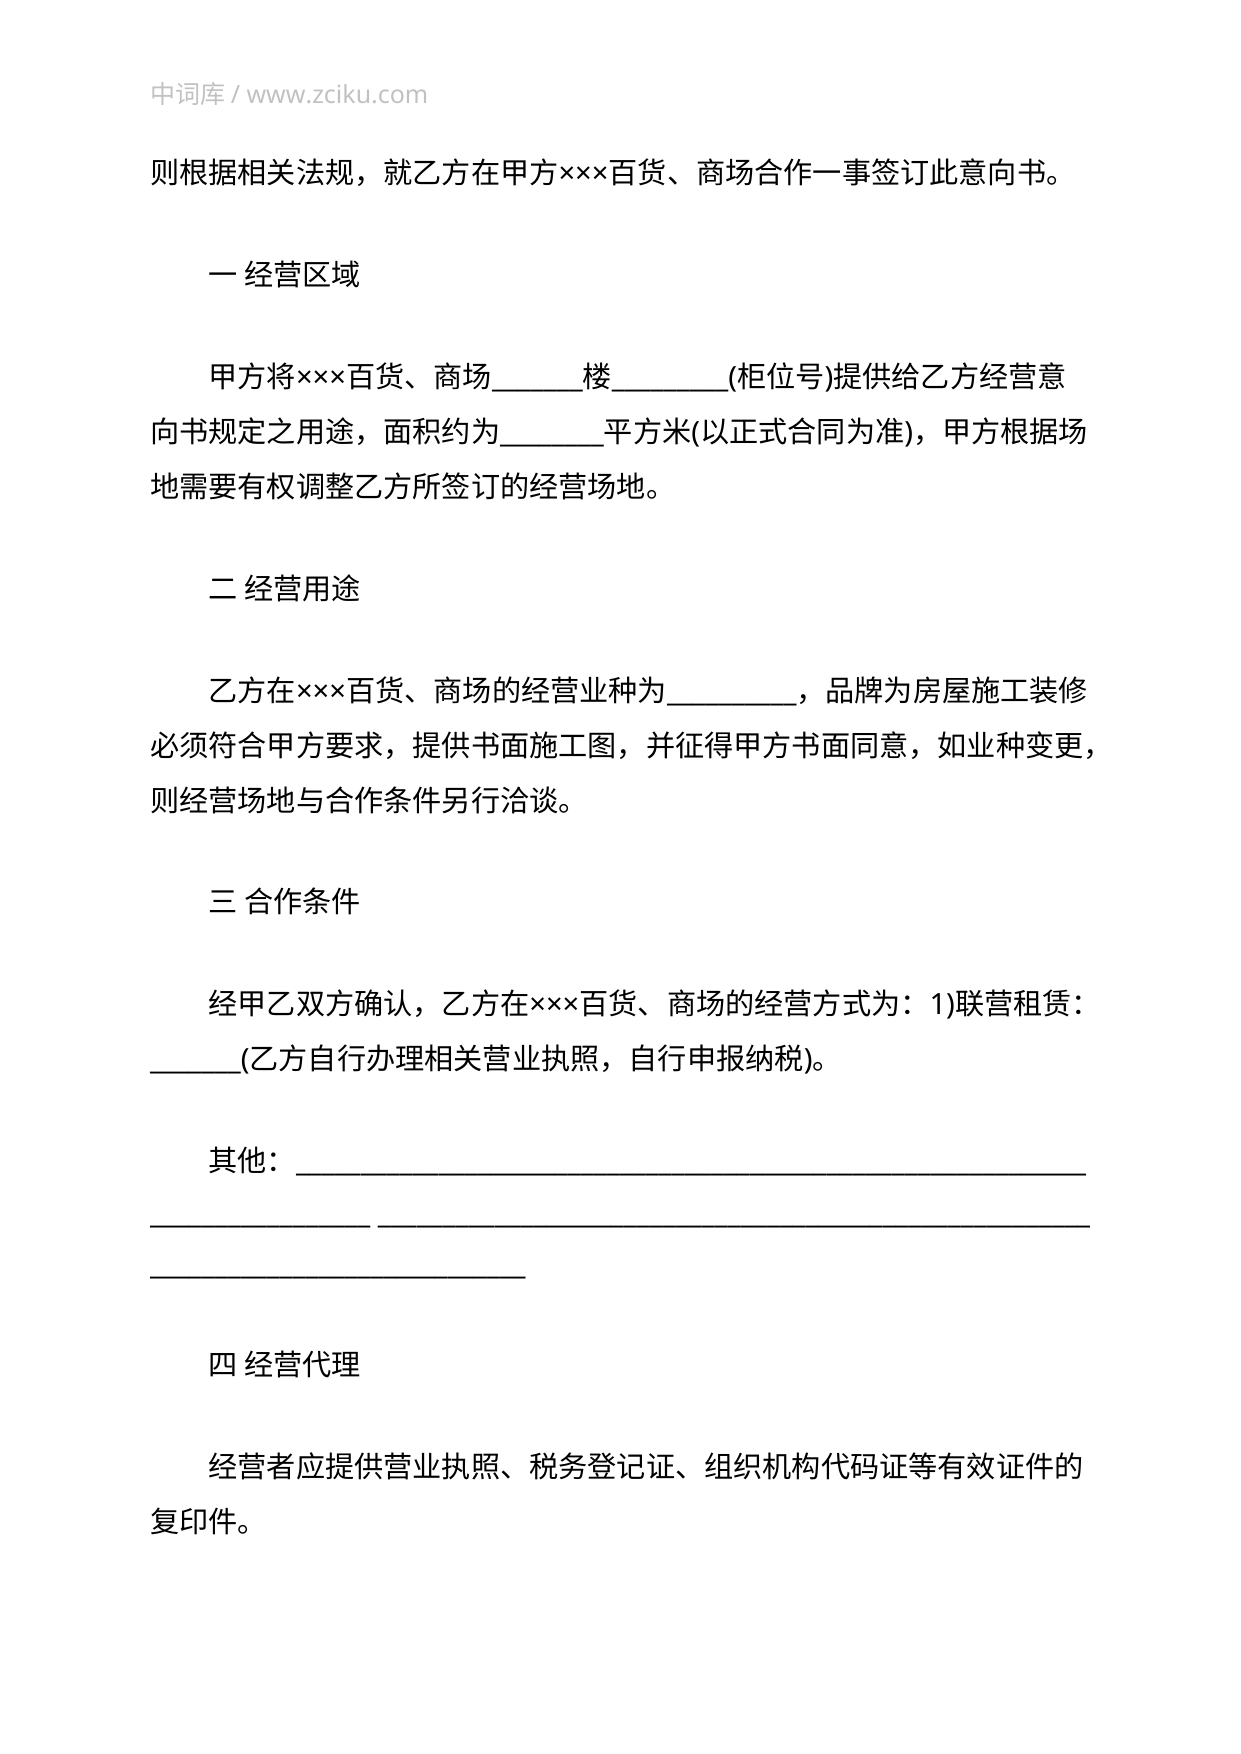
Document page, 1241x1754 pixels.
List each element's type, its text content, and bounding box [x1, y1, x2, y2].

text 四 经营代理 [150, 1342, 1090, 1384]
text 经甲乙双方确认，乙方在×××百货、商场的经营方式为：1)联营租赁：_______(乙方自行办理相关营业执照，自行申报纳税)。 [150, 981, 1090, 1078]
text 二 经营用途 [150, 566, 1090, 608]
text 甲方将×××百货、商场_______楼_________(柜位号)提供给乙方经营意向书规定之用途，面积约为________平方米(以正式合同为准)，甲方根据场地需要有权调整乙方所签订的经营场地。 [150, 354, 1090, 506]
text 乙方在×××百货、商场的经营业种为__________，品牌为房屋施工装修必须符合甲方要求，提供书面施工图，并征得甲方书面同意，如业种变更，则经营场地与合作条件另行洽谈。 [150, 667, 1090, 819]
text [150, 150, 1090, 192]
text 一 经营区域 [150, 252, 1090, 294]
text 其他：______________________________________________________________________________ ____________________________________________________________________________________ [150, 1138, 1090, 1283]
text 经营者应提供营业执照、税务登记证、组织机构代码证等有效证件的复印件。 [150, 1444, 1090, 1541]
text 三 合作条件 [150, 879, 1090, 921]
